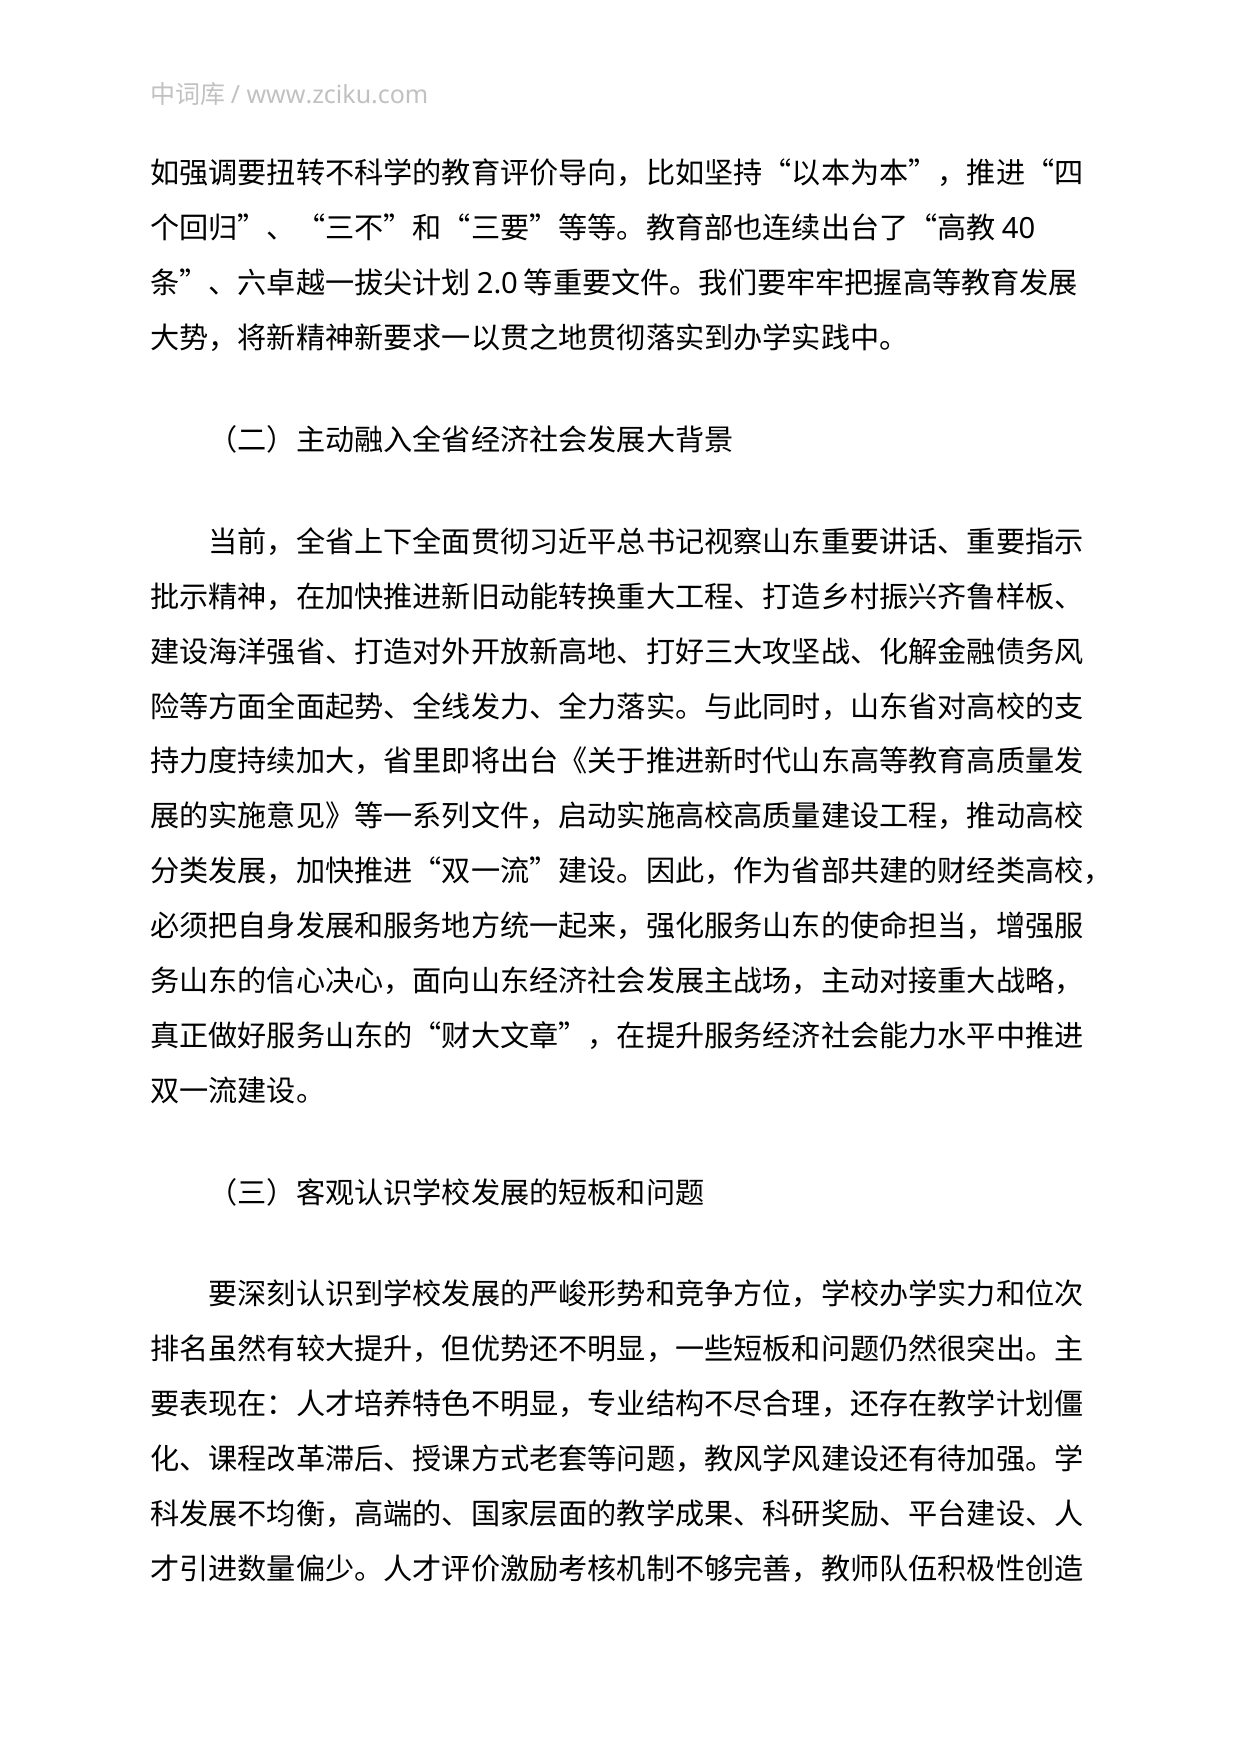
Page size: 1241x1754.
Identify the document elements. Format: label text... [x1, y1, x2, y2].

text （二）主动融入全省经济社会发展大背景 [150, 417, 1090, 459]
text 当前，全省上下全面贯彻习近平总书记视察山东重要讲话、重要指示批示精神，在加快推进新旧动能转换重大工程、打造乡村振兴齐鲁样板、建设海洋强省、打造对外开放新高地、打好三大攻坚战、化解金融债务风险等方面全面起势、全线发力、全力落实。与此同时，山东省对高校的支持力度持续加大，省里即将出台《关于推进新时代山东高等教育高质量发展的实施意见》等一系列文件，启动实施高校高质量建设工程，推动高校分类发展，加快推进“双一流”建设。因此，作为省部共建的财经类高校，必须把自身发展和服务地方统一起来，强化服务山东的使命担当，增强服务山东的信心决心，面向山东经济社会发展主战场，主动对接重大战略，真正做好服务山东的“财大文章”，在提升服务经济社会能力水平中推进双一流建设。 [150, 518, 1090, 1110]
text （三）客观认识学校发展的短板和问题 [150, 1169, 1090, 1211]
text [150, 150, 1090, 357]
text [150, 1271, 1090, 1588]
